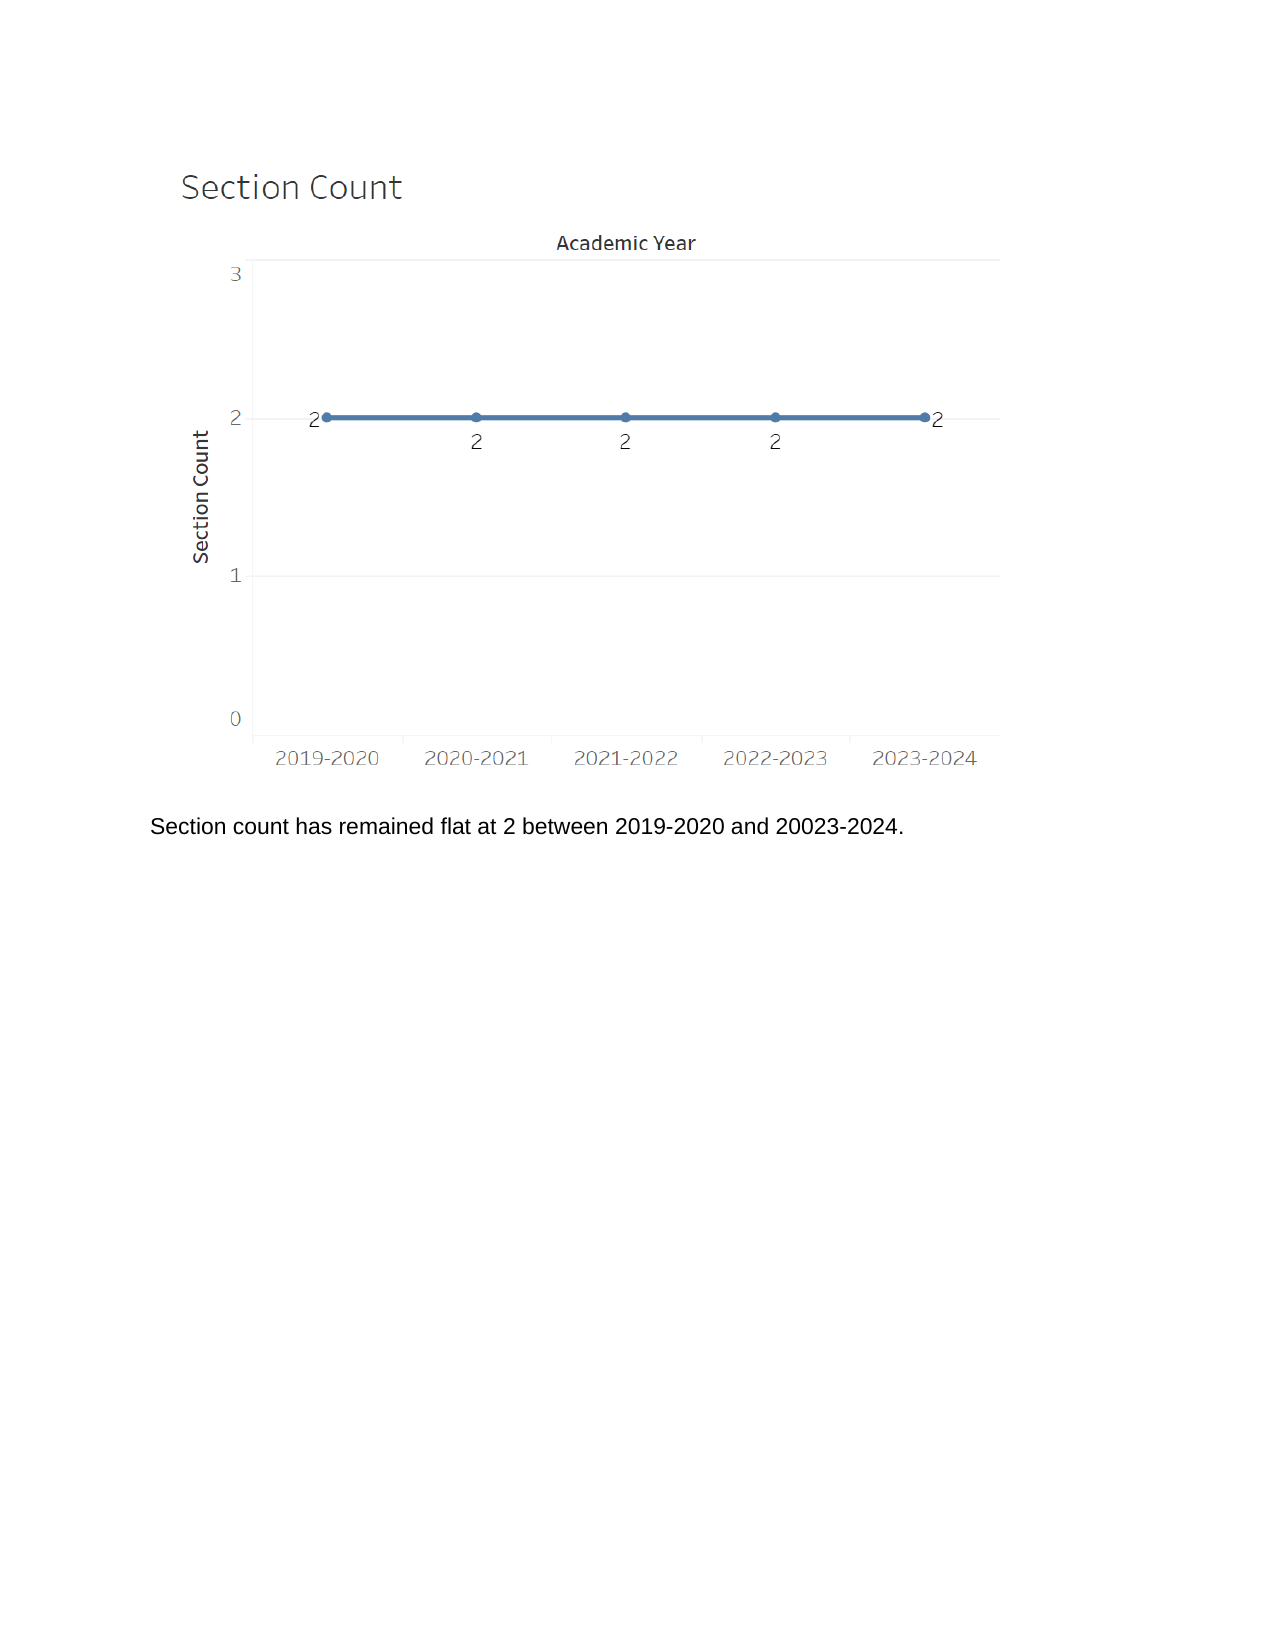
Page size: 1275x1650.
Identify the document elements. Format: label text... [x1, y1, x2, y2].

text Section count has remained flat at 2 between 2019-2020 and 20023-2024. [150, 813, 1125, 839]
picture [150, 150, 1012, 794]
